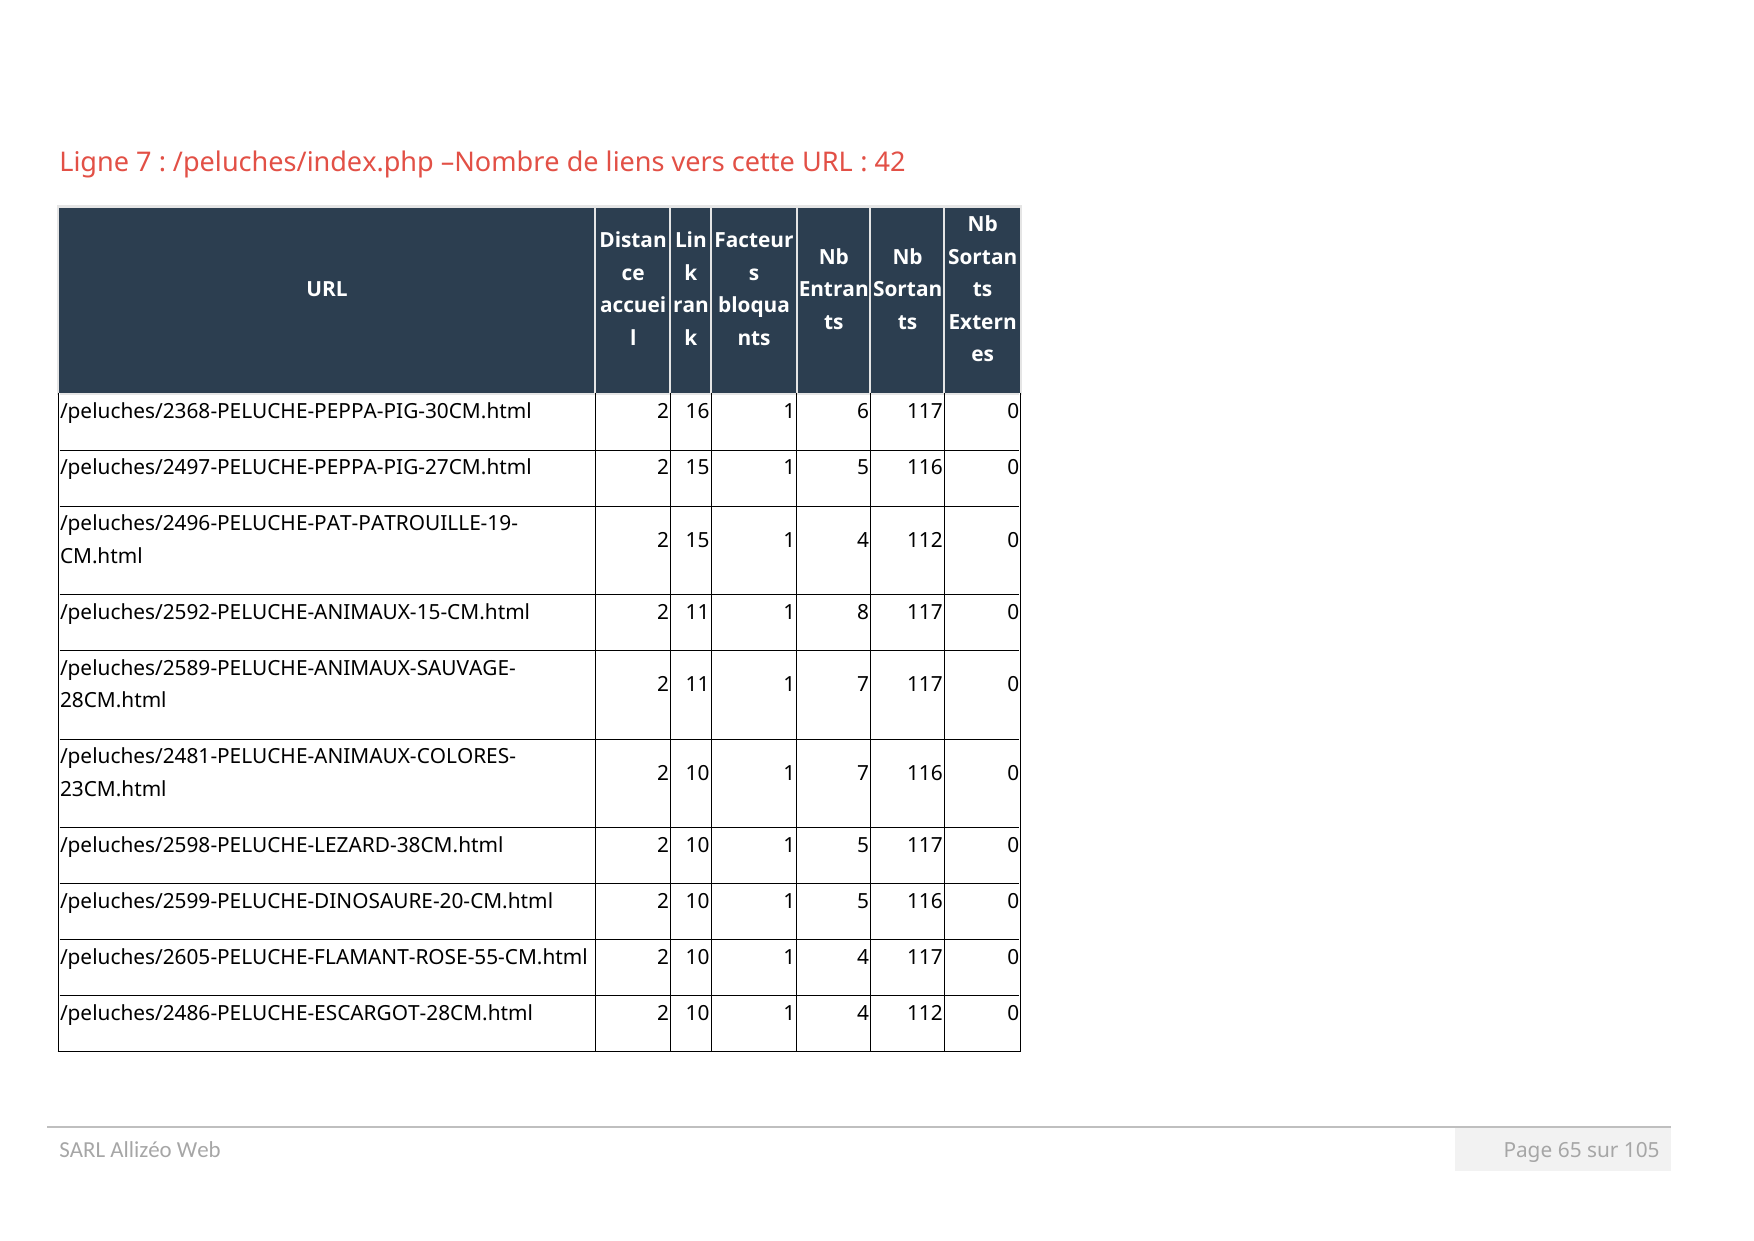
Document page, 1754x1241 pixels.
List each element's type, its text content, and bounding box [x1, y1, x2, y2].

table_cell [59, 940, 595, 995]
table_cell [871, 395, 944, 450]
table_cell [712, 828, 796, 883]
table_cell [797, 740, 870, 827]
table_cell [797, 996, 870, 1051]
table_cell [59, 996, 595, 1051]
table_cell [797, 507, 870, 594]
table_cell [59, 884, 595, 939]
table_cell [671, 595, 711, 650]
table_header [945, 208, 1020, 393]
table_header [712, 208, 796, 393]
text Ligne 7 : /peluches/index.php –Nombre de liens vers cette URL : 42 [59, 142, 1683, 179]
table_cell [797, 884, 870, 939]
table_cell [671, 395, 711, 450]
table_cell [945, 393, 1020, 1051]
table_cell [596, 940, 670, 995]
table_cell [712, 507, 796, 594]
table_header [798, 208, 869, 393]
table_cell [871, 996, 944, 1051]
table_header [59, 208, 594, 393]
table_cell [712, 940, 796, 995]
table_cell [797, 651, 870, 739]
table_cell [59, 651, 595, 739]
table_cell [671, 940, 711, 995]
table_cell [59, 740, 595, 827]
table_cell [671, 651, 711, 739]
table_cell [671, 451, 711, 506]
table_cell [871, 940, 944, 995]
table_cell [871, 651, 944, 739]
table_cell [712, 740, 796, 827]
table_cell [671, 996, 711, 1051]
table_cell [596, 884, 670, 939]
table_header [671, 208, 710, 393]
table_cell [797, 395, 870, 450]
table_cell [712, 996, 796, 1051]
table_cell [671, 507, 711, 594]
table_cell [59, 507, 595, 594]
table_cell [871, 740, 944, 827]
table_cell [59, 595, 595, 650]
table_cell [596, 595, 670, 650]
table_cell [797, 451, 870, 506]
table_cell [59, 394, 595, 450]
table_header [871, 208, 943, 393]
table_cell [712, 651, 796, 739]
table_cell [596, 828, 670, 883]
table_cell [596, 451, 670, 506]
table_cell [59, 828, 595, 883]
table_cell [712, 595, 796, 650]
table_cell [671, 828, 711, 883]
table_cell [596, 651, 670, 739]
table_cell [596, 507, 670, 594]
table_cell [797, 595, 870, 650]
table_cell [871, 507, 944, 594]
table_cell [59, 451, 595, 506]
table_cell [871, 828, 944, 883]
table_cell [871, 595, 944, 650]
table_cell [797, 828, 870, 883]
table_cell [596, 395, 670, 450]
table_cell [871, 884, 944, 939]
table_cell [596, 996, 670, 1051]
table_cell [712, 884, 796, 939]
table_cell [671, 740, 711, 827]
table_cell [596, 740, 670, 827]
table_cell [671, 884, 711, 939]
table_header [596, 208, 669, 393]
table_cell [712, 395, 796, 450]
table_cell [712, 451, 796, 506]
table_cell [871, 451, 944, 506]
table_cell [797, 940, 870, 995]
